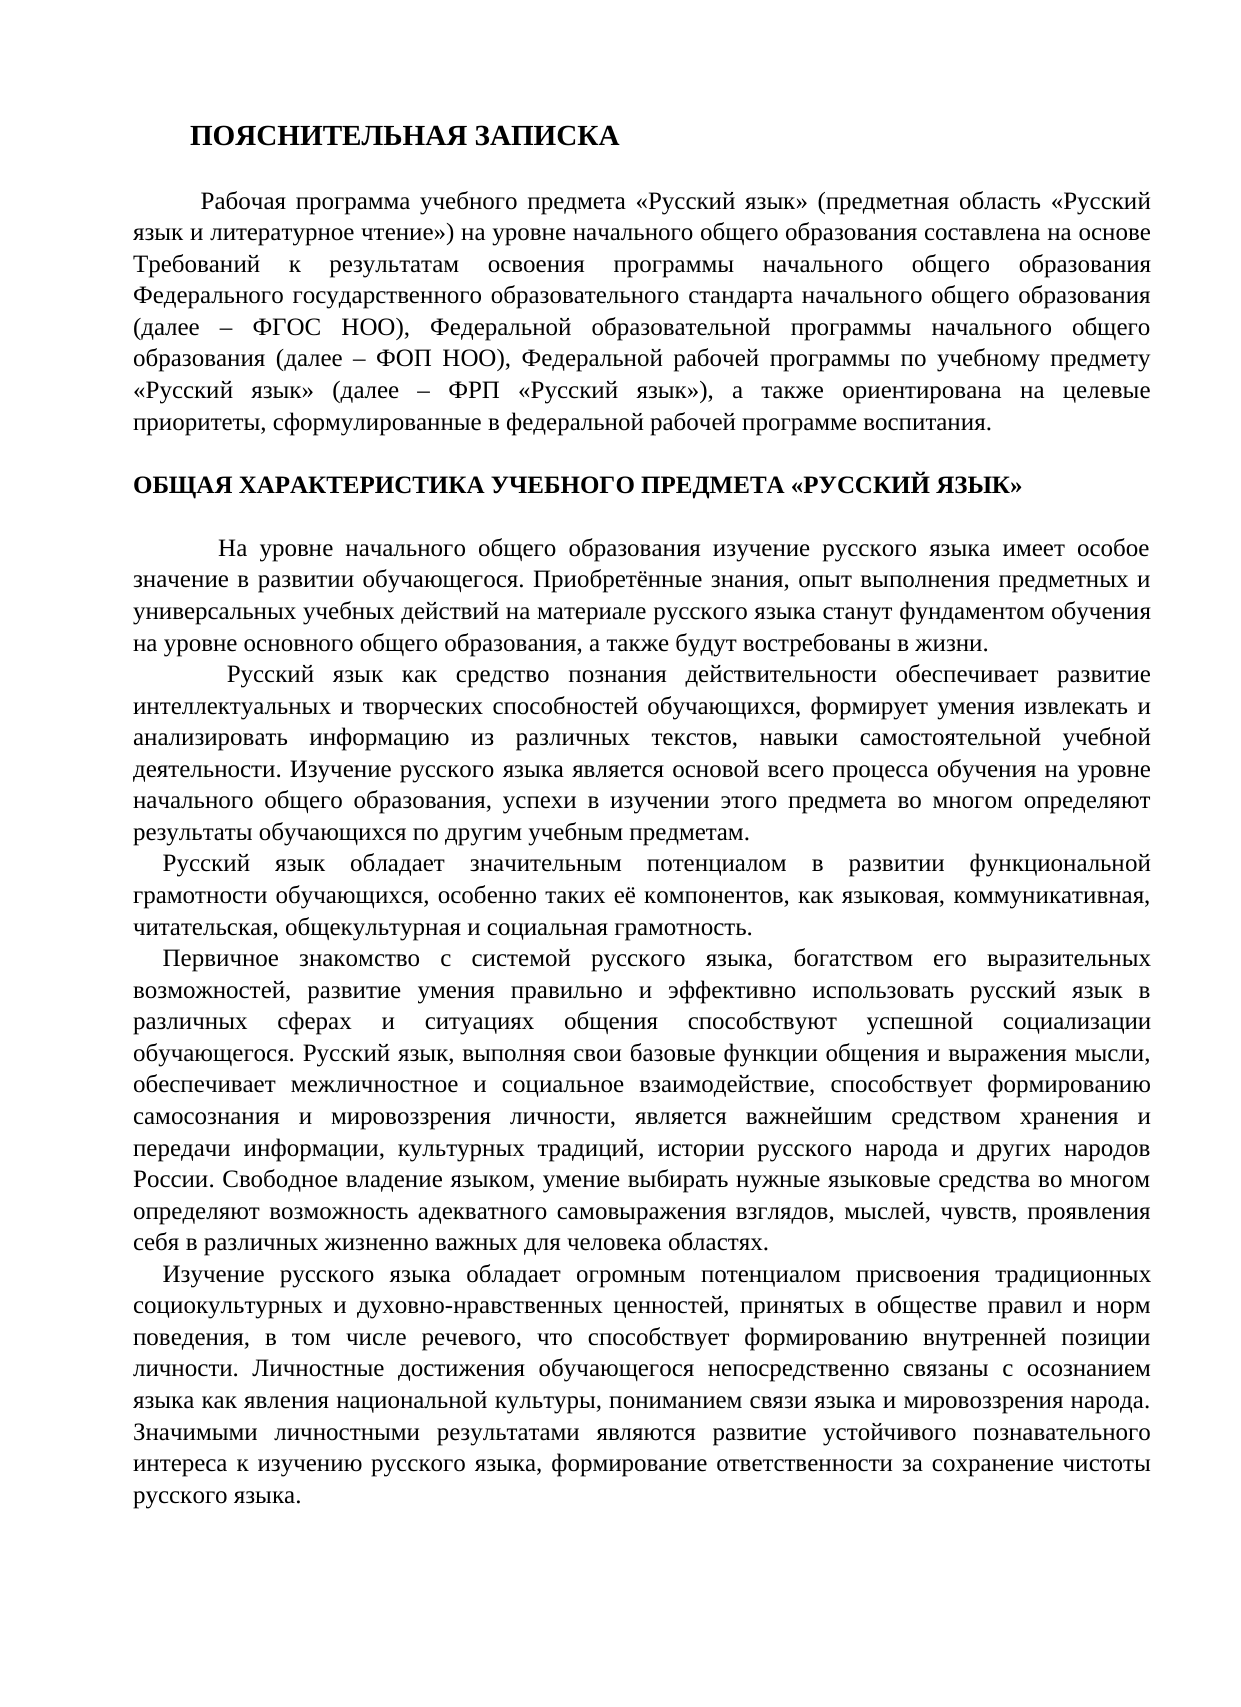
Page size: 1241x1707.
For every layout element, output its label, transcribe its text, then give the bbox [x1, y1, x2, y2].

text ПОЯСНИТЕЛЬНАЯ ЗАПИСКА [190, 118, 1152, 152]
text Изучение русского языка обладает огромным потенциалом присвоения традиционных социокультурных и духовно-нравственных ценностей, принятых в обществе правил и норм поведения, в том числе речевого, что способствует формированию внутренней позиции личности. Личностные достижения обучающегося непосредственно связаны с осознанием языка как явления национальной культуры, пониманием связи языка и мировоззрения народа. Значимыми личностными результатами являются развитие устойчивого познавательного интереса к изучению русского языка, формирование ответственности за сохранение чистоты русского языка. [133, 1259, 1152, 1508]
text Первичное знакомство с системой русского языка, богатством его выразительных возможностей, развитие умения правильно и эффективно использовать русский язык в различных сферах и ситуациях общения способствуют успешной социализации обучающегося. Русский язык, выполняя свои базовые функции общения и выражения мысли, обеспечивает межличностное и социальное взаимодействие, способствует формированию самосознания и мировоззрения личности, является важнейшим средством хранения и передачи информации, культурных традиций, истории русского народа и других народов России. Свободное владение языком, умение выбирать нужные языковые средства во многом определяют возможность адекватного самовыражения взглядов, мыслей, чувств, проявления себя в различных жизненно важных для человека областях. [133, 943, 1152, 1256]
text ОБЩАЯ ХАРАКТЕРИСТИКА УЧЕБНОГО ПРЕДМЕТА «РУССКИЙ ЯЗЫК» [133, 470, 1152, 498]
text Рабочая программа учебного предмета «Русский язык» (предметная область «Русский язык и литературное чтение») на уровне начального общего образования составлена на основе Требований к результатам освоения программы начального общего образования Федерального государственного образовательного стандарта начального общего образования (далее – ФГОС НОО), Федеральной образовательной программы начального общего образования (далее – ФОП НОО), Федеральной рабочей программы по учебному предмету «Русский язык» (далее – ФРП «Русский язык»), а также ориентирована на целевые приоритеты, сформулированные в федеральной рабочей программе воспитания. [133, 186, 1152, 435]
text Русский язык как средство познания действительности обеспечивает развитие интеллектуальных и творческих способностей обучающихся, формирует умения извлекать и анализировать информацию из различных текстов, навыки самостоятельной учебной деятельности. Изучение русского языка является основой всего процесса обучения на уровне начального общего образования, успехи в изучении этого предмета во многом определяют результаты обучающихся по другим учебным предметам. [133, 659, 1152, 846]
text Русский язык обладает значительным потенциалом в развитии функциональной грамотности обучающихся, особенно таких её компонентов, как языковая, коммуникативная, читательская, общекультурная и социальная грамотность. [133, 848, 1152, 940]
text На уровне начального общего образования изучение русского языка имеет особое значение в развитии обучающегося. Приобретённые знания, опыт выполнения предметных и универсальных учебных действий на материале русского языка станут фундаментом обучения на уровне основного общего образования, а также будут востребованы в жизни. [133, 533, 1152, 656]
